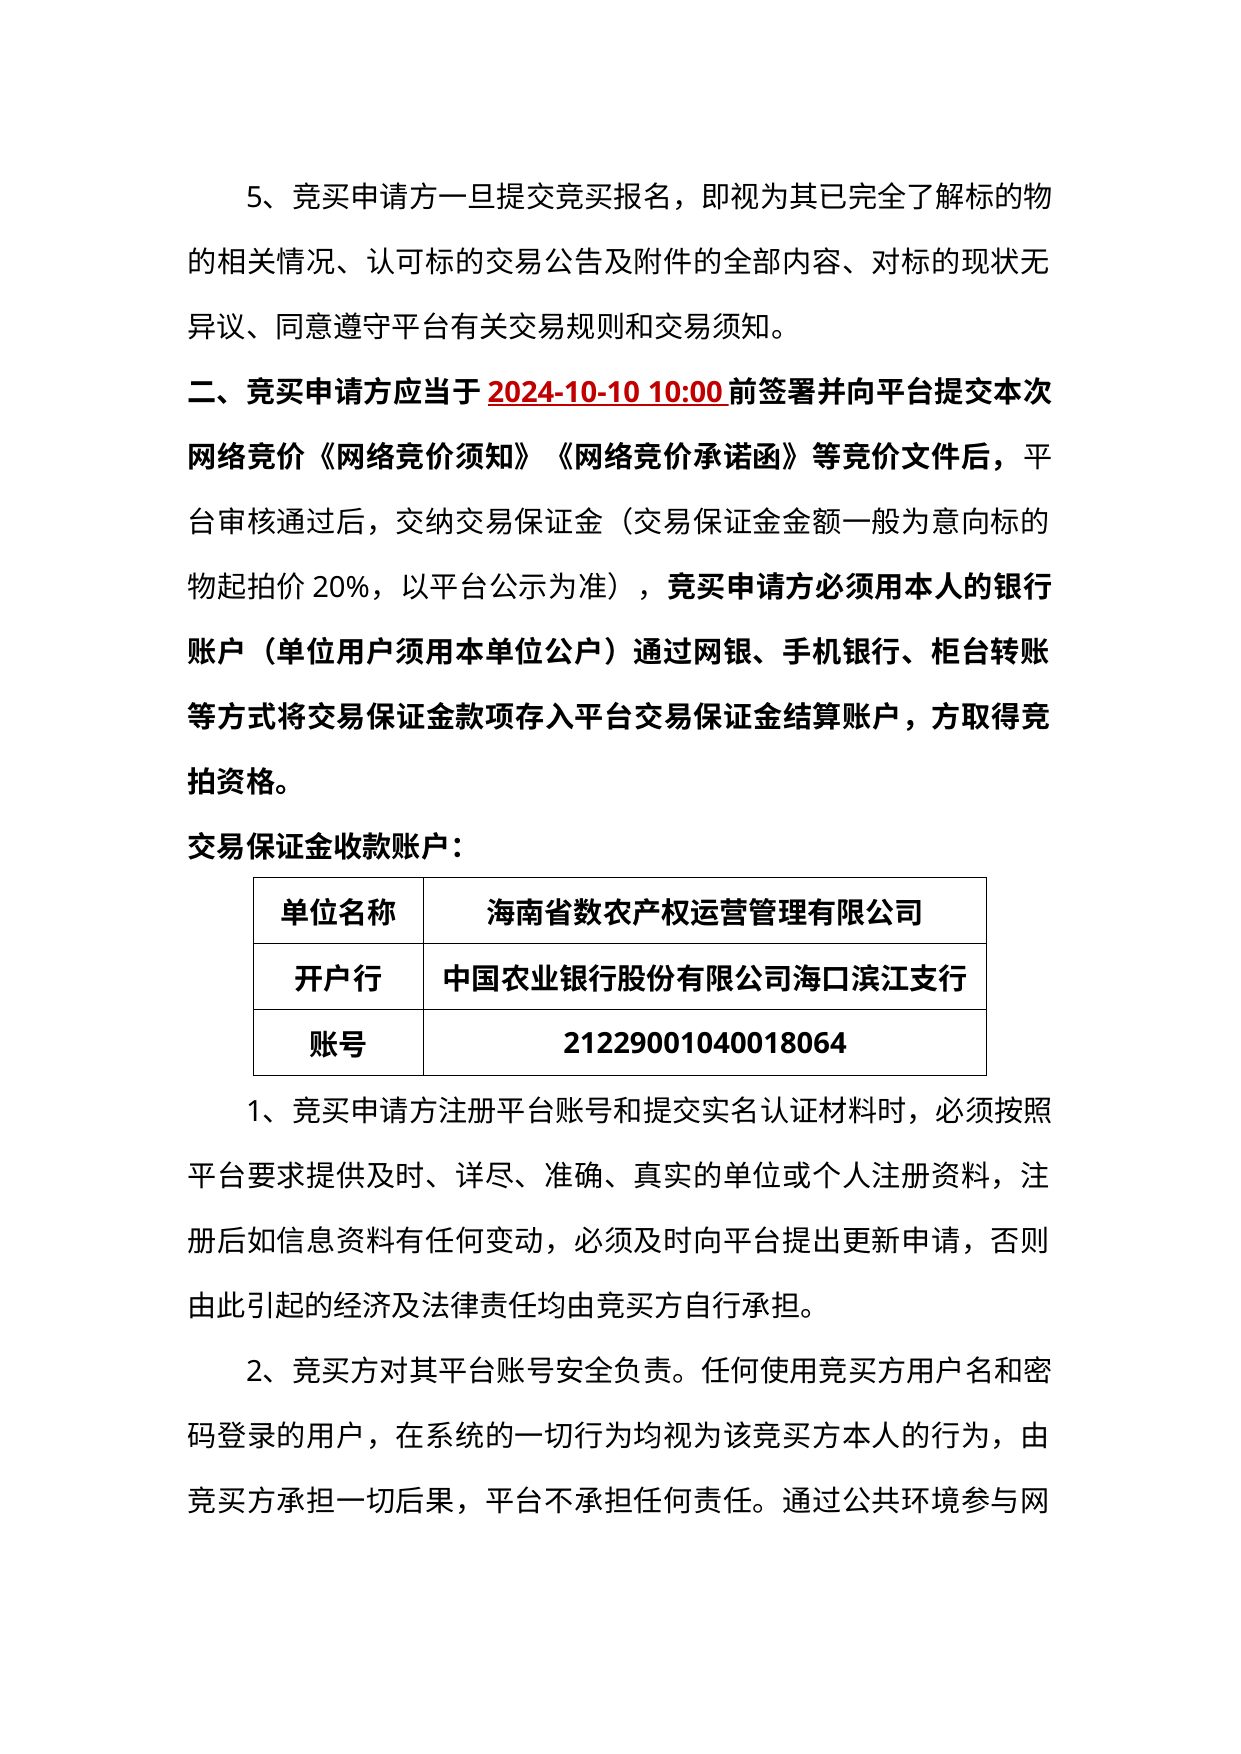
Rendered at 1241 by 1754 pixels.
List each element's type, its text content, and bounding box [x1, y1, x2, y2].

text 5、竞买申请方一旦提交竞买报名，即视为其已完全了解标的物的相关情况、认可标的交易公告及附件的全部内容、对标的现状无异议、同意遵守平台有关交易规则和交易须知。 [187, 162, 1053, 357]
table_cell 21229001040018064 [424, 1010, 986, 1075]
table_cell 中国农业银行股份有限公司海口滨江支行 [424, 944, 986, 1009]
text 交易保证金收款账户： [187, 812, 1053, 877]
list 竞买申请方应当于2024-10-10 10:00前签署并向平台提交本次网络竞价《网络竞价须知》《网络竞价承诺函》等竞价文件后，平台审核通过后，交纳交易保证金（交易保证金金额一般为意向标的物起拍价20%，以平台公示为准），竞买申请方必须用本人的银行账户（单位用户须用本单位公户）通过网银、手机银行、柜台转账等方式将交易保证金款项存入平台交易保证金结算账户，方取得竞拍资格。 [187, 357, 1053, 812]
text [187, 1336, 1053, 1531]
text 1、竞买申请方注册平台账号和提交实名认证材料时，必须按照平台要求提供及时、详尽、准确、真实的单位或个人注册资料，注册后如信息资料有任何变动，必须及时向平台提出更新申请，否则由此引起的经济及法律责任均由竞买方自行承担。 [187, 1076, 1053, 1336]
table_header 海南省数农产权运营管理有限公司 [424, 878, 986, 943]
table_header 单位名称 [254, 878, 423, 943]
table_cell 账号 [254, 1010, 423, 1075]
table_cell 开户行 [254, 944, 423, 1009]
